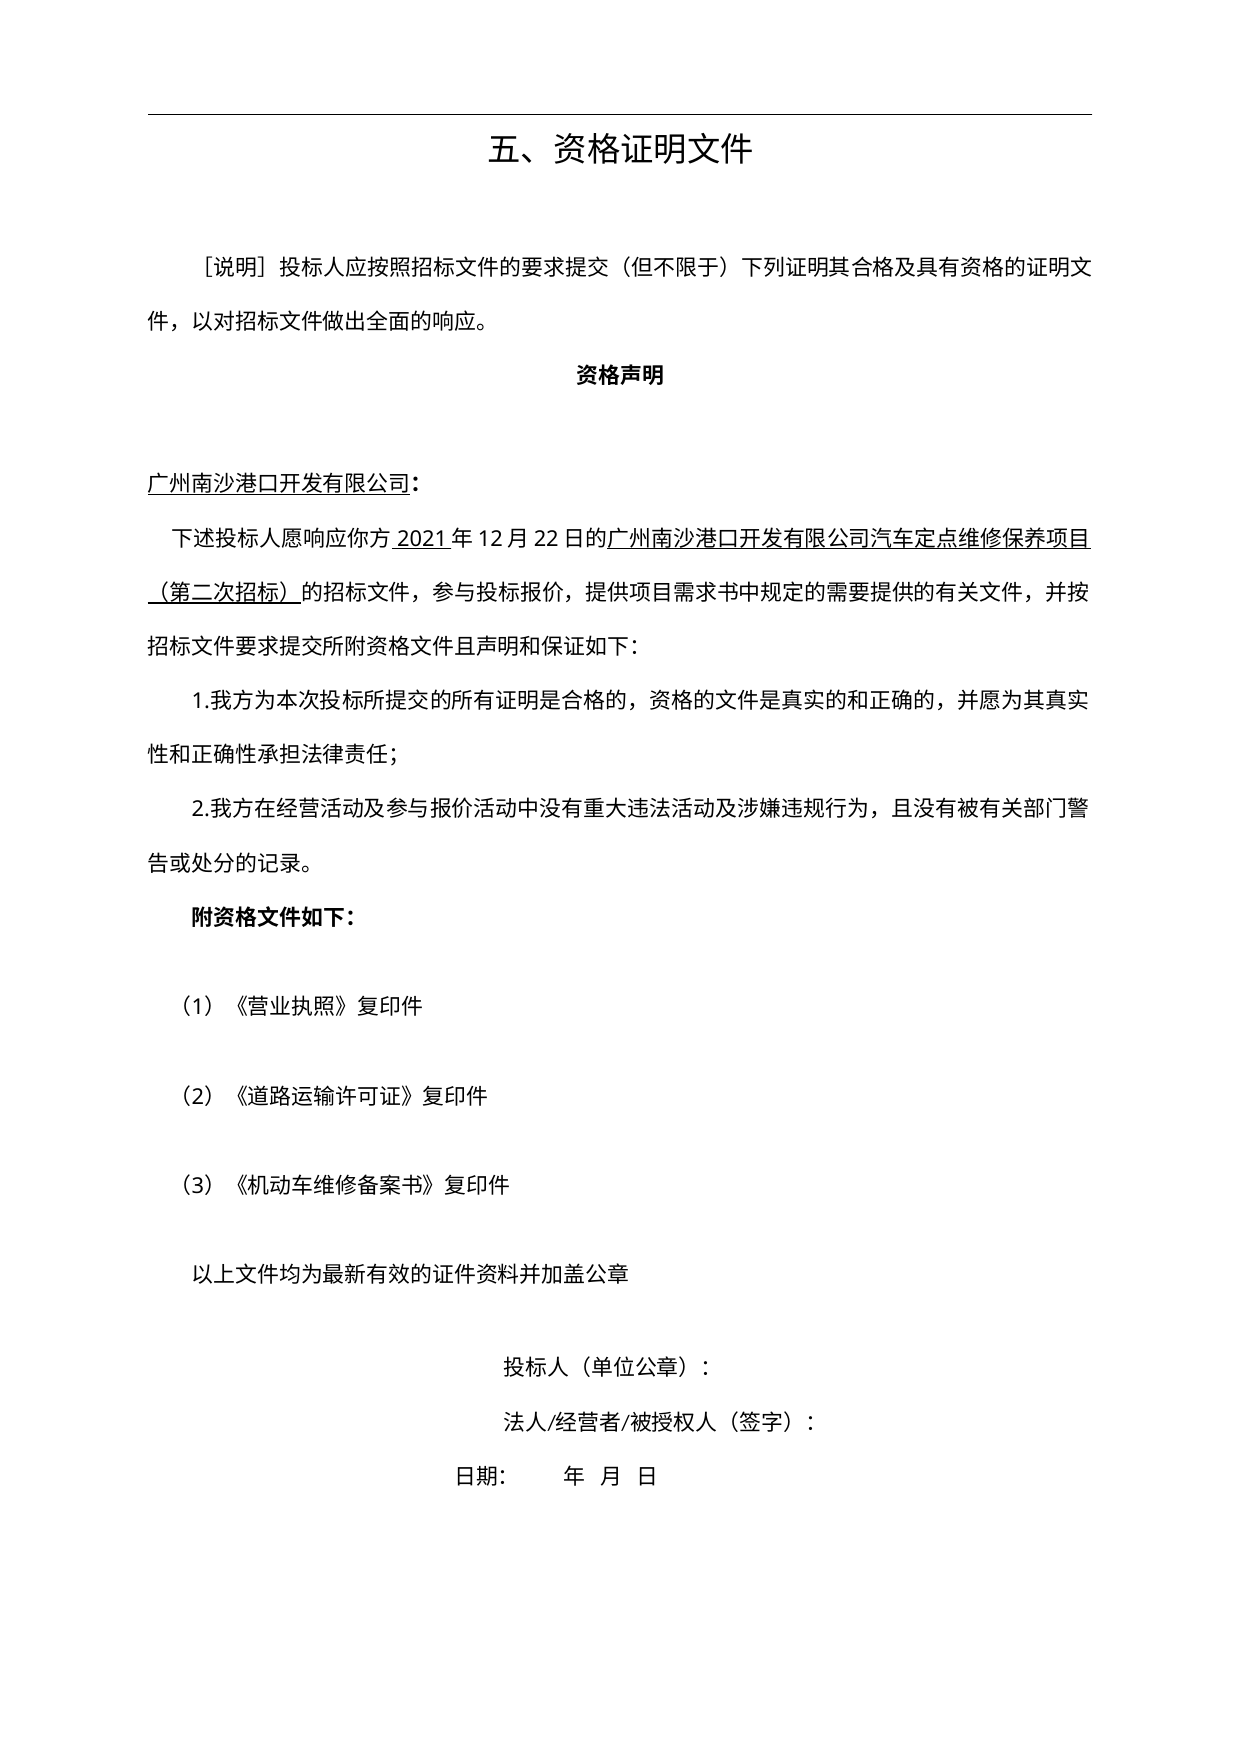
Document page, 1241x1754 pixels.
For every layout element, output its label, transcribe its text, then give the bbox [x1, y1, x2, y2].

text 五、资格证明文件 [148, 115, 1092, 173]
text ［说明］投标人应按照招标文件的要求提交（但不限于）下列证明其合格及具有资格的证明文件，以对招标文件做出全面的响应。 [148, 232, 1092, 340]
subtitle （2）《道路运输许可证》复印件 [148, 1061, 1092, 1115]
subtitle （3）《机动车维修备案书》复印件 [148, 1151, 1092, 1205]
text 资格声明 [148, 340, 1092, 394]
text 2.我方在经营活动及参与报价活动中没有重大违法活动及涉嫌违规行为，且没有被有关部门警告或处分的记录。 [148, 773, 1092, 882]
text 广州南沙港口开发有限公司： [148, 448, 1092, 503]
text 日期： 年 月 日 [148, 1441, 1092, 1495]
text 附资格文件如下： [148, 882, 1092, 936]
text 下述投标人愿响应你方 2021年12月22日的广州南沙港口开发有限公司汽车定点维修保养项目（第二次招标）的招标文件，参与投标报价，提供项目需求书中规定的需要提供的有关文件，并按招标文件要求提交所附资格文件且声明和保证如下： [148, 503, 1092, 665]
text 投标人（单位公章）： [148, 1332, 1092, 1387]
text 法人/经营者/被授权人（签字）： [148, 1387, 1092, 1441]
text 以上文件均为最新有效的证件资料并加盖公章 [148, 1239, 1092, 1293]
subtitle （1）《营业执照》复印件 [148, 971, 1092, 1026]
text 1.我方为本次投标所提交的所有证明是合格的，资格的文件是真实的和正确的，并愿为其真实性和正确性承担法律责任； [148, 665, 1092, 773]
